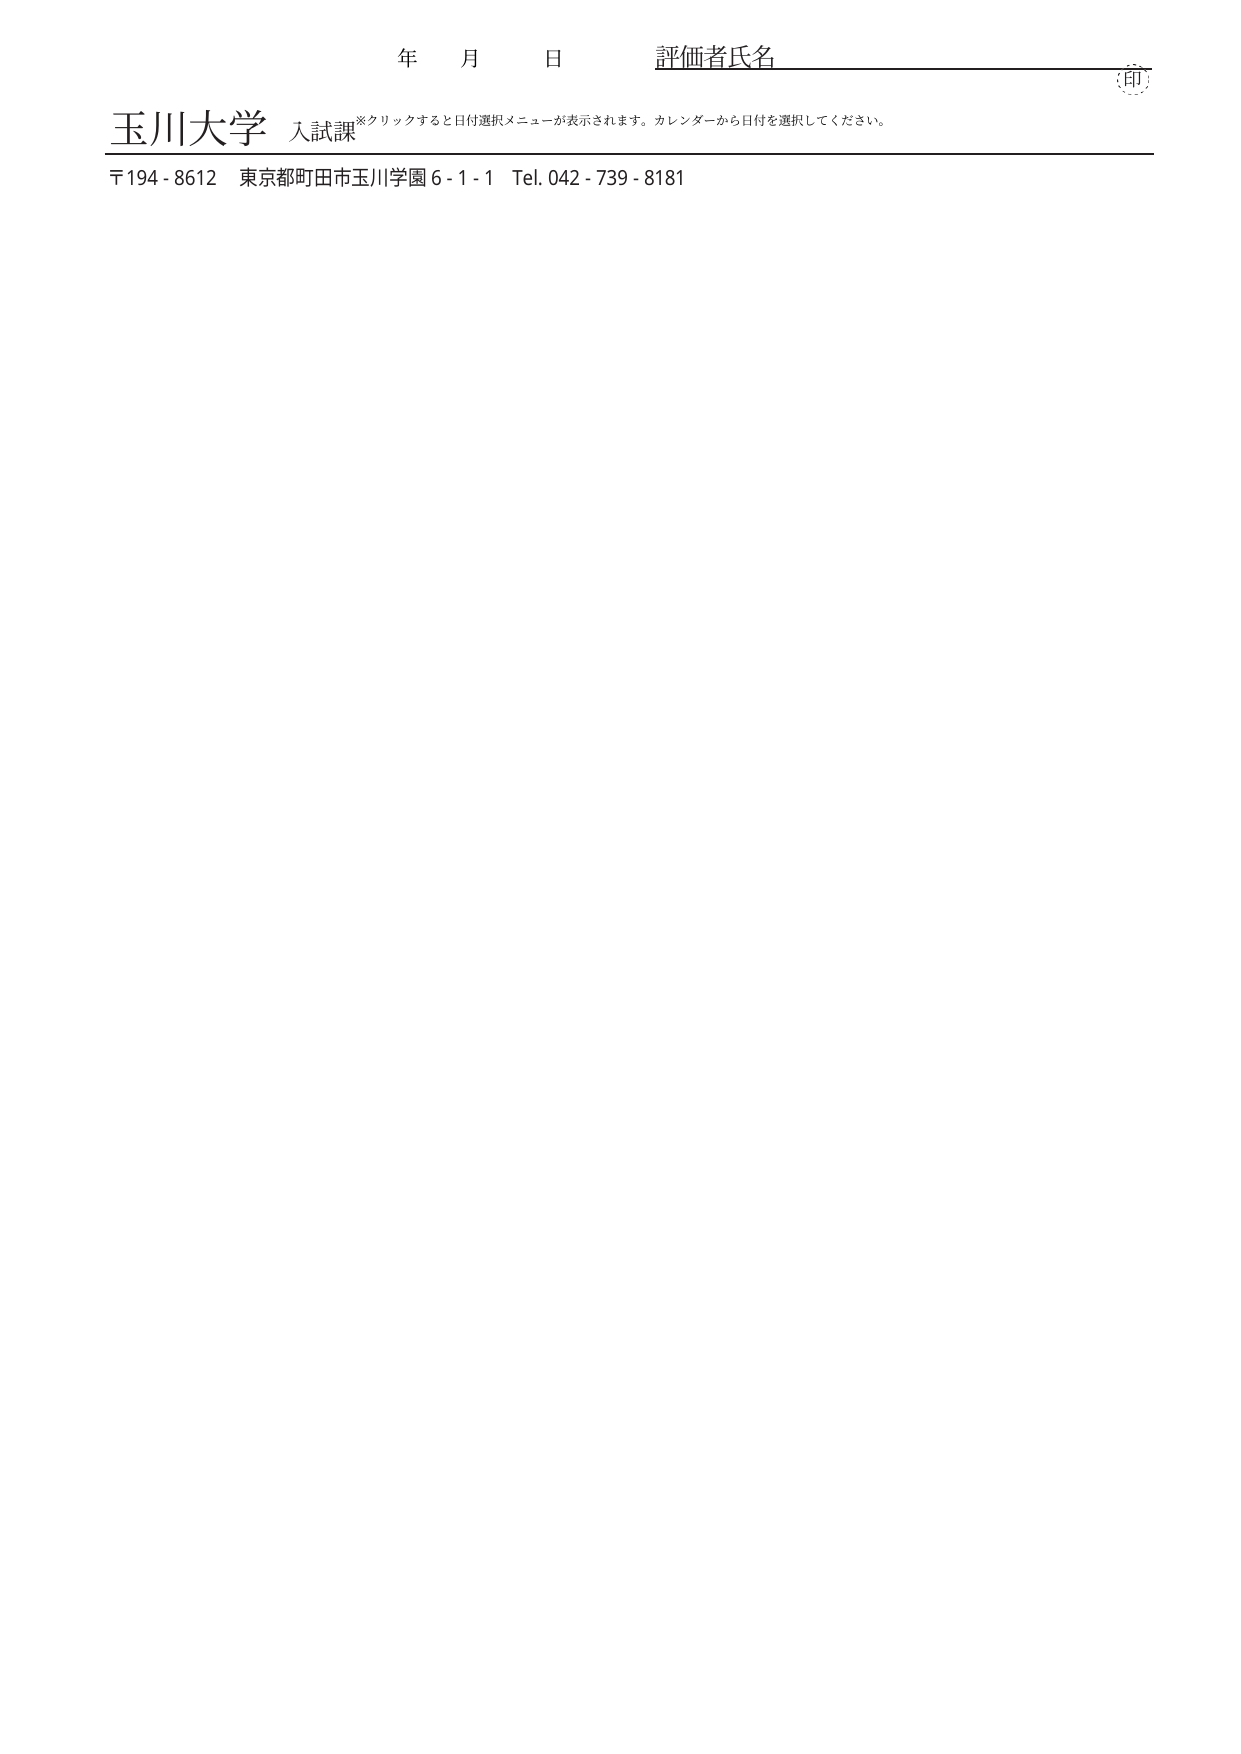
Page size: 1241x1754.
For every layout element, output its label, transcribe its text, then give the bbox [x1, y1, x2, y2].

text 玉川大学 入試課 [109, 102, 1165, 153]
text 〒194 - 8612 東京都町田市玉川学園6 - 1 - 1 Tel. 042 - 739 - 8181 [107, 156, 1165, 192]
text 評価者氏名 [356, 37, 1165, 73]
picture [1117, 64, 1149, 95]
